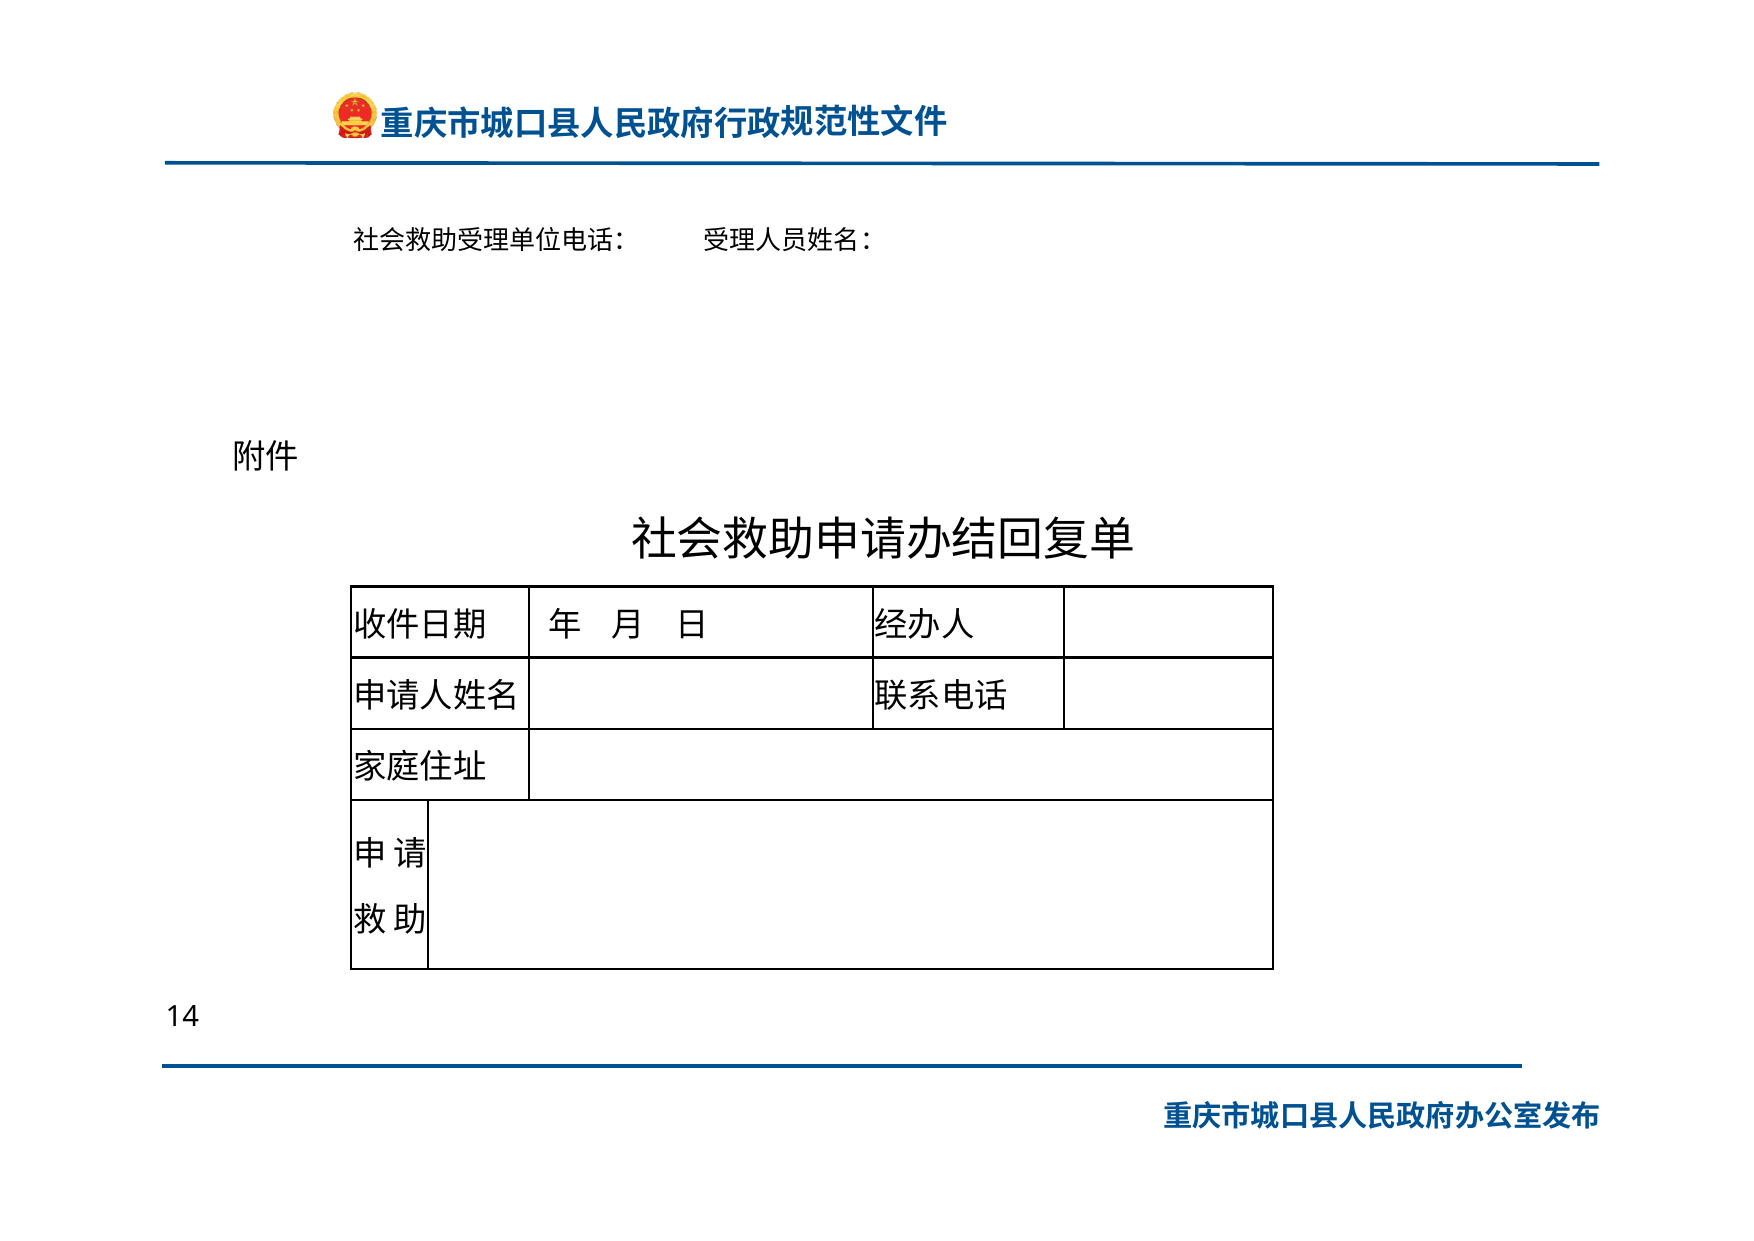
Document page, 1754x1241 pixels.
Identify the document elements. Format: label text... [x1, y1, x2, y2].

table_cell [530, 730, 1272, 798]
table_cell [530, 659, 872, 727]
table_cell 申请人姓名 [352, 659, 528, 727]
table_header 收件日期 [352, 588, 528, 656]
text 附件 [165, 421, 1600, 487]
table_cell 申请救助内容 [352, 801, 427, 968]
table_cell [429, 801, 1272, 968]
table_cell 联系电话 [874, 659, 1063, 727]
table_header 年 月 日 [530, 588, 872, 656]
table_cell [1065, 659, 1272, 727]
picture [330, 90, 381, 142]
table_cell 家庭住址 [352, 730, 528, 798]
text 社会救助受理单位电话： 受理人员姓名： [353, 205, 1413, 271]
table_header [1065, 588, 1272, 656]
text 社会救助申请办结回复单 [165, 487, 1600, 585]
table_header 经办人 [874, 588, 1063, 656]
